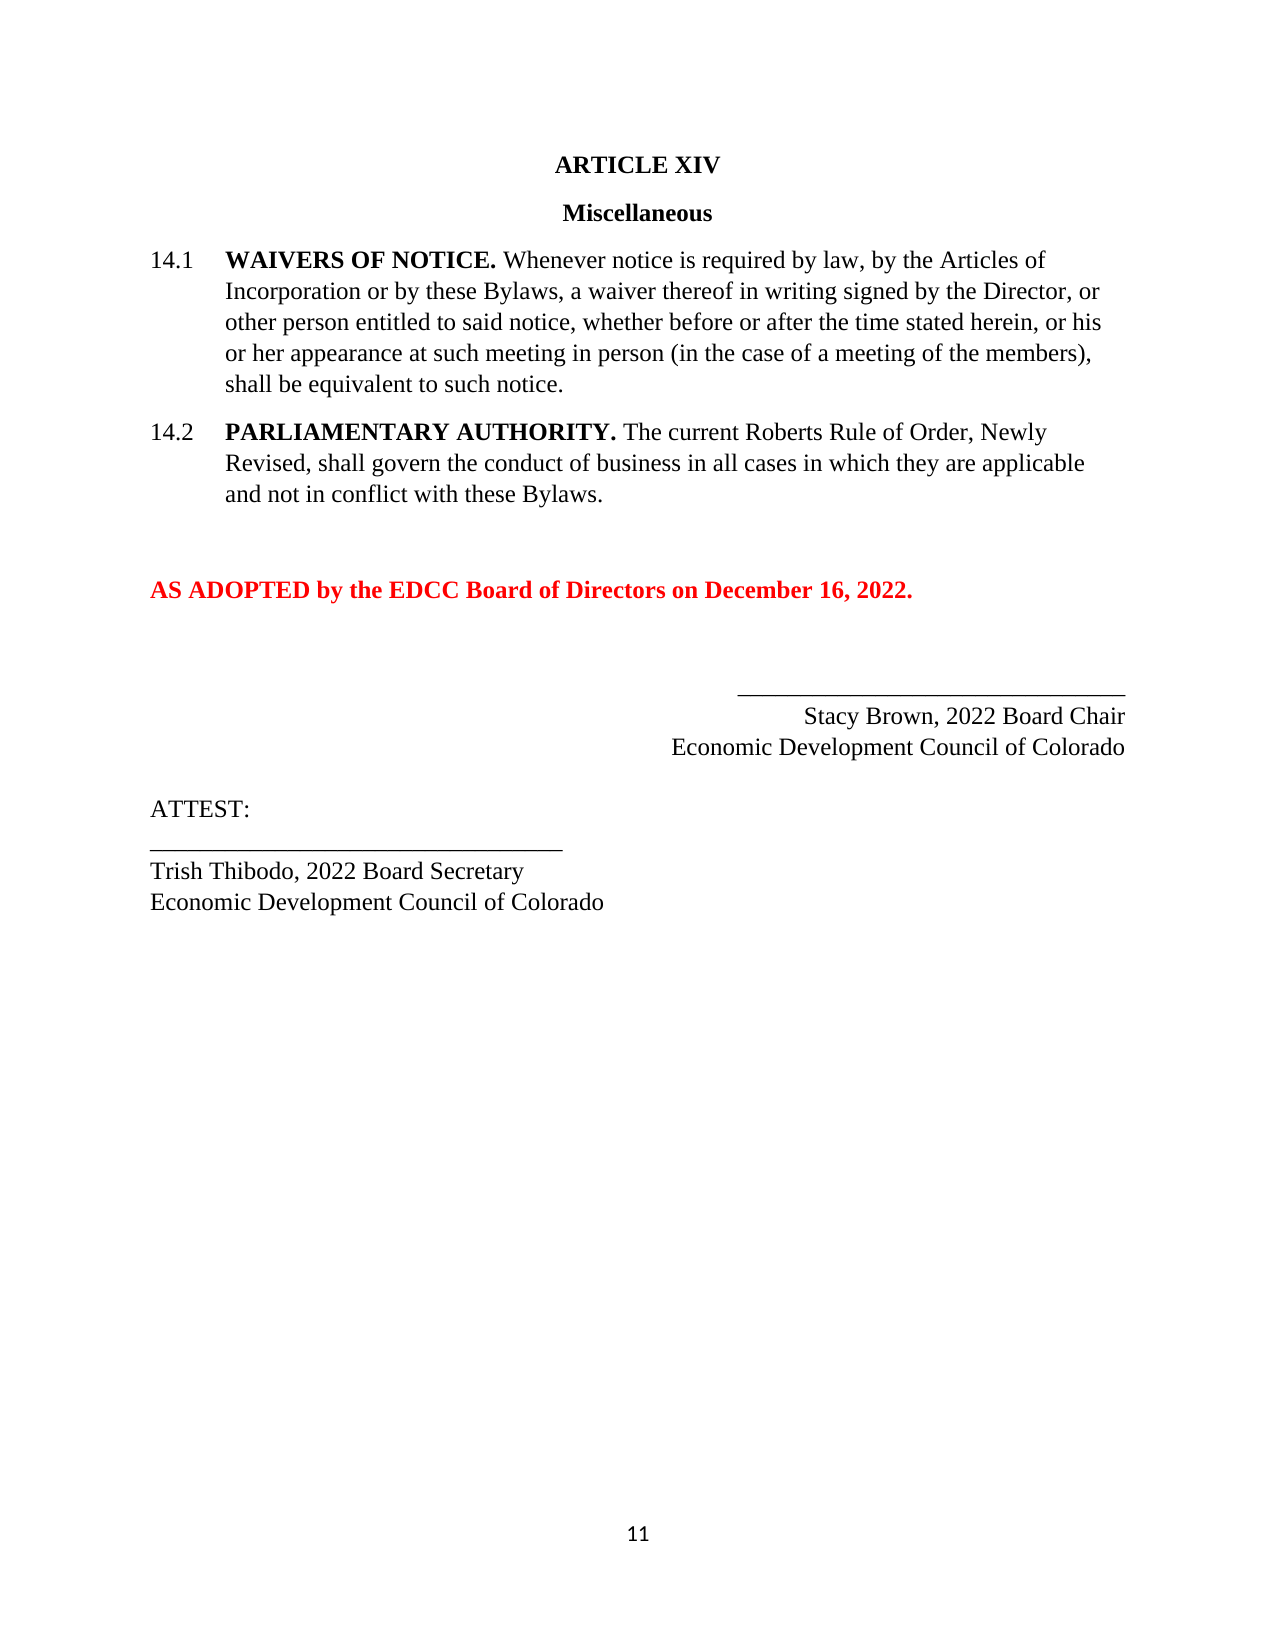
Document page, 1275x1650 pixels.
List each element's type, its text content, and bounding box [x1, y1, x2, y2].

text ATTEST: [150, 794, 1125, 823]
text 14.2 PARLIAMENTARY AUTHORITY. The current Roberts Rule of Order, Newly Revised, shall govern the conduct of business in all cases in which they are applicable and not in conflict with these Bylaws. [150, 417, 1125, 508]
text Economic Development Council of Colorado [150, 887, 1125, 916]
text Trish Thibodo, 2022 Board Secretary [150, 856, 1125, 885]
text _______________________________ [150, 670, 1125, 699]
text AS ADOPTED by the EDCC Board of Directors on December 16, 2022. [150, 575, 1125, 603]
text Stacy Brown, 2022 Board Chair [150, 701, 1125, 730]
text Economic Development Council of Colorado [150, 732, 1125, 761]
text 14.1 WAIVERS OF NOTICE. Whenever notice is required by law, by the Articles of Incorporation or by these Bylaws, a waiver thereof in writing signed by the Director, or other person entitled to said notice, whether before or after the time stated herein, or his or her appearance at such meeting in person (in the case of a meeting of the members), shall be equivalent to such notice. [150, 245, 1125, 398]
text ARTICLE XIV [150, 150, 1125, 179]
text Miscellaneous [150, 198, 1125, 226]
text _________________________________ [150, 825, 1125, 854]
